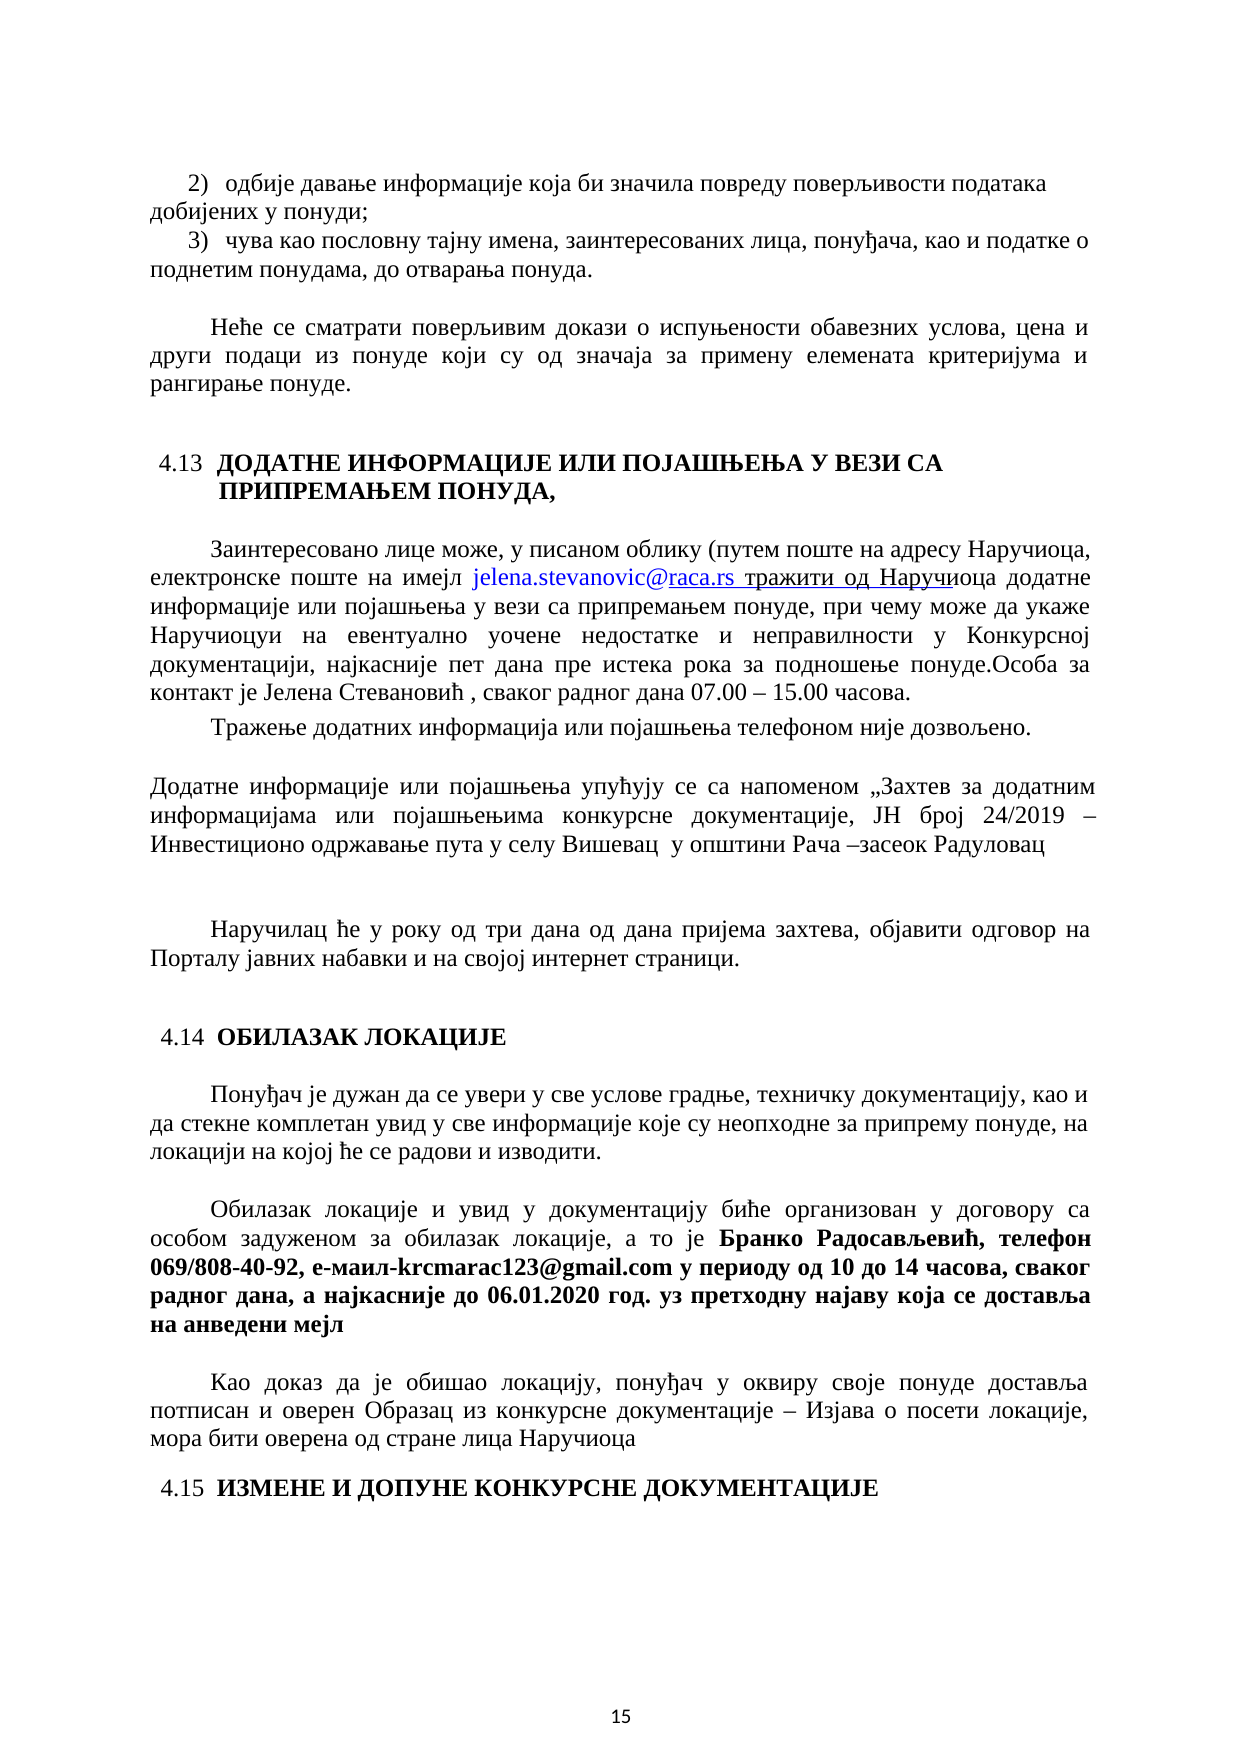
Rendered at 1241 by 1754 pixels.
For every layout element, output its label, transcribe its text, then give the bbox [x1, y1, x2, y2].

text Као доказ да је обишао локацију, понуђач у оквиру своје понуде доставља потписан и оверен Образац из конкурсне документације – Изјава о посети локације, мора бити оверена од стране лица Наручиоца [150, 1367, 1089, 1452]
text Понуђач је дужан да се увери у све услове градње, техничку документацију, као и да стекне комплетан увид у све информације које су неопходне за припрему понуде, на локацији на којој ће се радови и изводити. [150, 1080, 1089, 1165]
list чува као пословну тајну имена, заинтересованих лица, понуђача, као и податке о поднетим понудама, до отварања понуда. [150, 226, 1089, 282]
text Додатне информације или појашњења упућују се са напоменом „Захтев за додатним информацијама или појашњењима конкурсне документације, ЈН број 24/2019 – Инвестиционо одржавање путa у селу Вишевац у општини Рача –засеок Радуловац [150, 771, 1097, 857]
text Тражење додатних информација или појашњења телефоном није дозвољено. [210, 712, 1091, 741]
text Обилазак локације и увид у документацију биће организован у договору са особом задуженом за обилазак локације, а то је Бранко Радосављевић, телефон 069/808-40-92, е-маил-krcmarac123@gmail.com у периоду од 10 до 14 часова, сваког радног дана, а најкасније до 06.01.2020 год. уз претходну најаву која се доставља на анведени мејл [150, 1195, 1091, 1337]
text Наручилац ће у року од три дана од дана пријема захтева, објавити одговор на Порталу јавних набавки и на својој интернет страници. [150, 915, 1091, 971]
text 4.13 ДОДАТНЕ ИНФОРМАЦИЈЕ ИЛИ ПОЈАШЊЕЊА У ВЕЗИ СА ПРИПРЕМАЊЕМ ПОНУДА, [159, 449, 1091, 504]
text Неће се сматрати поверљивим докази о испуњености обавезних услова, цена и други подаци из понуде који су од значаја за примену елемената критеријума и рангирање понуде. [150, 312, 1089, 397]
list одбије давање информације која би значила повреду поверљивости података добијених у понуди; [150, 169, 1089, 225]
text 4.15 ИЗМЕНЕ И ДОПУНЕ КОНКУРСНЕ ДОКУМЕНТАЦИЈЕ [160, 1473, 1091, 1502]
text 4.14 ОБИЛАЗАК ЛОКАЦИЈЕ [160, 1022, 1091, 1051]
text Заинтересовано лице може, у писаном облику (путем поште на адресу Наручиоца, електронске поште на имејл јеlena.stevanovic@raca.rs тражити од Наручиоца додатне информације или појашњења у вези са припремањем понуде, при чему може да укаже Наручиоцуи на евентуално уочене недостатке и неправилности у Конкурсној документацији, најкасније пет дана пре истека рока за подношење понуде.Особа за контакт је Јелена Стевановић , сваког радног дана 07.00 – 15.00 часова. [150, 534, 1091, 706]
